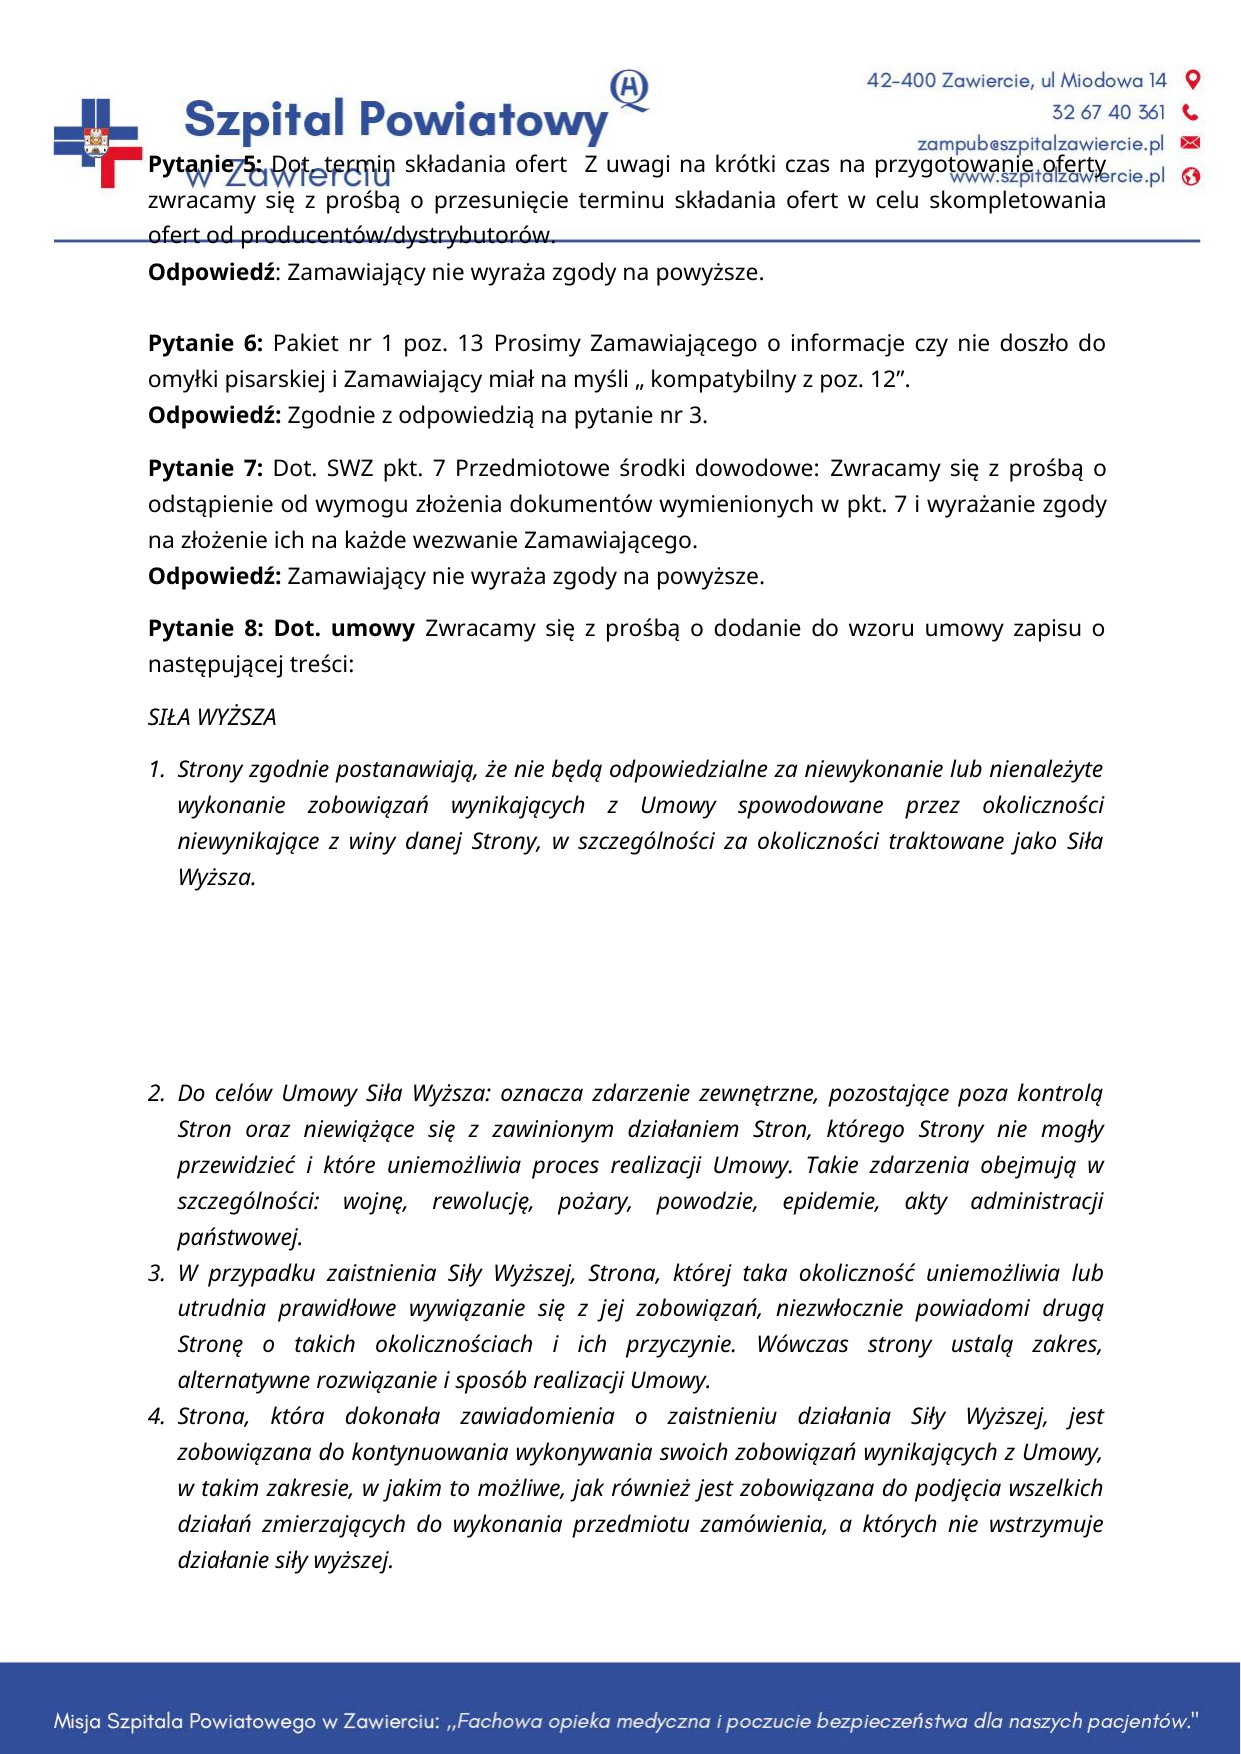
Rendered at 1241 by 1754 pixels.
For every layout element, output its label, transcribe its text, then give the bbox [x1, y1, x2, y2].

text Pytanie 6: Pakiet nr 1 poz. 13 Prosimy Zamawiającego o informacje czy nie doszło do omyłki pisarskiej i Zamawiający miał na myśli „ kompatybilny z poz. 12”. [148, 327, 1107, 394]
text Odpowiedź: Zgodnie z odpowiedzią na pytanie nr 3. [148, 399, 1107, 430]
text Odpowiedź: Zamawiający nie wyraża zgody na powyższe. [148, 559, 1107, 591]
text Pytanie 5: Dot. termin składania ofert Z uwagi na krótki czas na przygotowanie oferty zwracamy się z prośbą o przesunięcie terminu składania ofert w celu skompletowania ofert od producentów/dystrybutorów. [148, 148, 1107, 251]
picture [0, 3, 1241, 1754]
text Pytanie 8: Dot. umowy Zwracamy się z prośbą o dodanie do wzoru umowy zapisu o następującej treści: [148, 612, 1107, 679]
text Odpowiedź: Zamawiający nie wyraża zgody na powyższe. [148, 255, 1107, 287]
list Do celów Umowy Siła Wyższa: oznacza zdarzenie zewnętrzne, pozostające poza kontrolą Stron oraz niewiążące się z zawinionym działaniem Stron, którego Strony nie mogły przewidzieć i które uniemożliwia proces realizacji Umowy. Takie zdarzenia obejmują w szczególności: wojnę, rewolucję, pożary, powodzie, epidemie, akty administracji państwowej. [148, 1077, 1107, 1252]
text SIŁA WYŻSZA [148, 701, 1107, 732]
list Strony zgodnie postanawiają, że nie będą odpowiedzialne za niewykonanie lub nienależyte wykonanie zobowiązań wynikających z Umowy spowodowane przez okoliczności niewynikające z winy danej Strony, w szczególności za okoliczności traktowane jako Siła Wyższa. [148, 753, 1107, 892]
text Pytanie 7: Dot. SWZ pkt. 7 Przedmiotowe środki dowodowe: Zwracamy się z prośbą o odstąpienie od wymogu złożenia dokumentów wymienionych w pkt. 7 i wyrażanie zgody na złożenie ich na każde wezwanie Zamawiającego. [148, 452, 1107, 555]
list W przypadku zaistnienia Siły Wyższej, Strona, której taka okoliczność uniemożliwia lub utrudnia prawidłowe wywiązanie się z jej zobowiązań, niezwłocznie powiadomi drugą Stronę o takich okolicznościach i ich przyczynie. Wówczas strony ustalą zakres, alternatywne rozwiązanie i sposób realizacji Umowy. [148, 1256, 1107, 1396]
list Strona, która dokonała zawiadomienia o zaistnieniu działania Siły Wyższej, jest zobowiązana do kontynuowania wykonywania swoich zobowiązań wynikających z Umowy, w takim zakresie, w jakim to możliwe, jak również jest zobowiązana do podjęcia wszelkich działań zmierzających do wykonania przedmiotu zamówienia, a których nie wstrzymuje działanie siły wyższej. [148, 1400, 1107, 1575]
